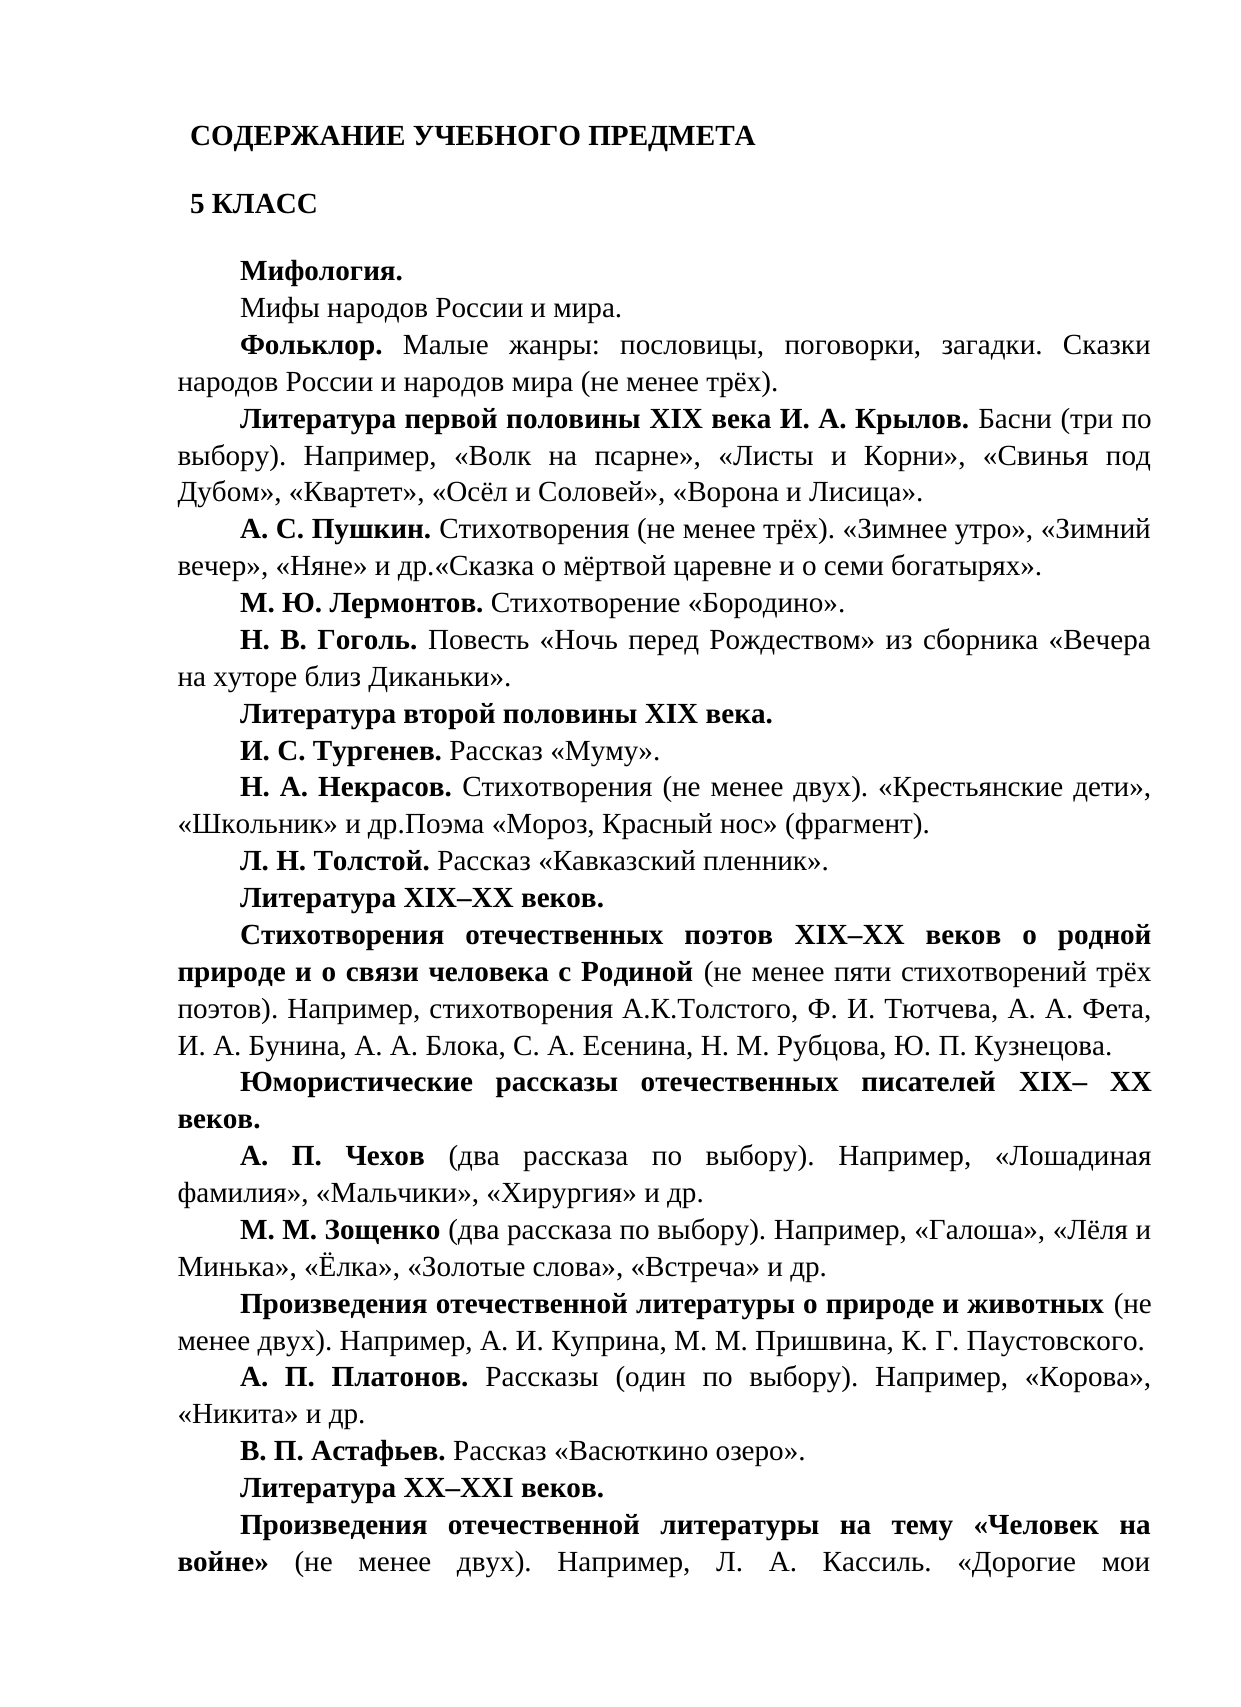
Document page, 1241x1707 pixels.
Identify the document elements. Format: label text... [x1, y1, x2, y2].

text Литература XIX–ХХ веков. [177, 880, 1152, 914]
text Мифы народов России и мира. [177, 290, 1152, 324]
text Литература первой половины XIX века И. А. Крылов. Басни ‌(три по выбору). Например, «Волк на псарне», «Листы и Корни», «Свинья под Дубом», «Квартет», «Осёл и Соловей», «Ворона и Лисица».‌‌ [177, 401, 1152, 508]
text Литература второй половины XIX века. [177, 696, 1152, 729]
text 5 КЛАСС [190, 186, 1152, 219]
text А. П. Платонов. Рассказы ‌(один по выбору). Например, «Корова», «Никита» и др.‌‌ [177, 1359, 1152, 1430]
text А. С. Пушкин. Стихотворения ‌(не менее трёх). «Зимнее утро», «Зимний вечер», «Няне» и др.‌‌«Сказка о мёртвой царевне и о семи богатырях». [177, 511, 1152, 582]
text М. Ю. Лермонтов. Стихотворение «Бородино». [177, 585, 1152, 619]
text СОДЕРЖАНИЕ УЧЕБНОГО ПРЕДМЕТА [190, 118, 1152, 152]
text В. П. Астафьев. Рассказ «Васюткино озеро». [177, 1433, 1152, 1467]
text М. М. Зощенко ‌(два рассказа по выбору). Например, «Галоша», «Лёля и Минька», «Ёлка», «Золотые слова», «Встреча» и др.‌‌ [177, 1212, 1152, 1282]
text Л. Н. Толстой. Рассказ «Кавказский пленник». [177, 843, 1152, 877]
text Мифология. [177, 253, 1152, 287]
text Н. А. Некрасов. Стихотворения ‌(не менее двух). «Крестьянские дети», «Школьник» и др.‌Поэма «Мороз, Красный нос» (фрагмент). [177, 769, 1152, 840]
text И. С. Тургенев. Рассказ «Муму». [177, 733, 1152, 766]
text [177, 1507, 1152, 1577]
text А. П. Чехов ‌(два рассказа по выбору). Например, «Лошадиная фамилия», «Мальчики», «Хирургия» и др.‌‌ [177, 1138, 1152, 1209]
text Литература XX–XXI веков. [177, 1470, 1152, 1504]
text Н. В. Гоголь. Повесть «Ночь перед Рождеством» из сборника «Вечера на хуторе близ Диканьки». [177, 622, 1152, 692]
text Произведения отечественной литературы о природе и животных ‌(не менее двух). Например, А. И. Куприна, М. М. Пришвина, К. Г. Паустовского.‌‌ [177, 1286, 1152, 1356]
text Стихотворения отечественных поэтов XIX–ХХ веков о родной природе и о связи человека с Родиной ‌(не менее пяти стихотворений трёх поэтов). Например, стихотворения А.К.Толстого, Ф. И. Тютчева, А. А. Фета, И. А. Бунина, А. А. Блока, С. А. Есенина, Н. М. Рубцова, Ю. П. Кузнецова.‌‌ [177, 917, 1152, 1061]
text Фольклор. Малые жанры: пословицы, поговорки, загадки. Сказки народов России и народов мира ‌(не менее трёх).‌‌ [177, 327, 1152, 397]
text Юмористические рассказы отечественных писателей XIX– XX веков. [177, 1064, 1152, 1135]
